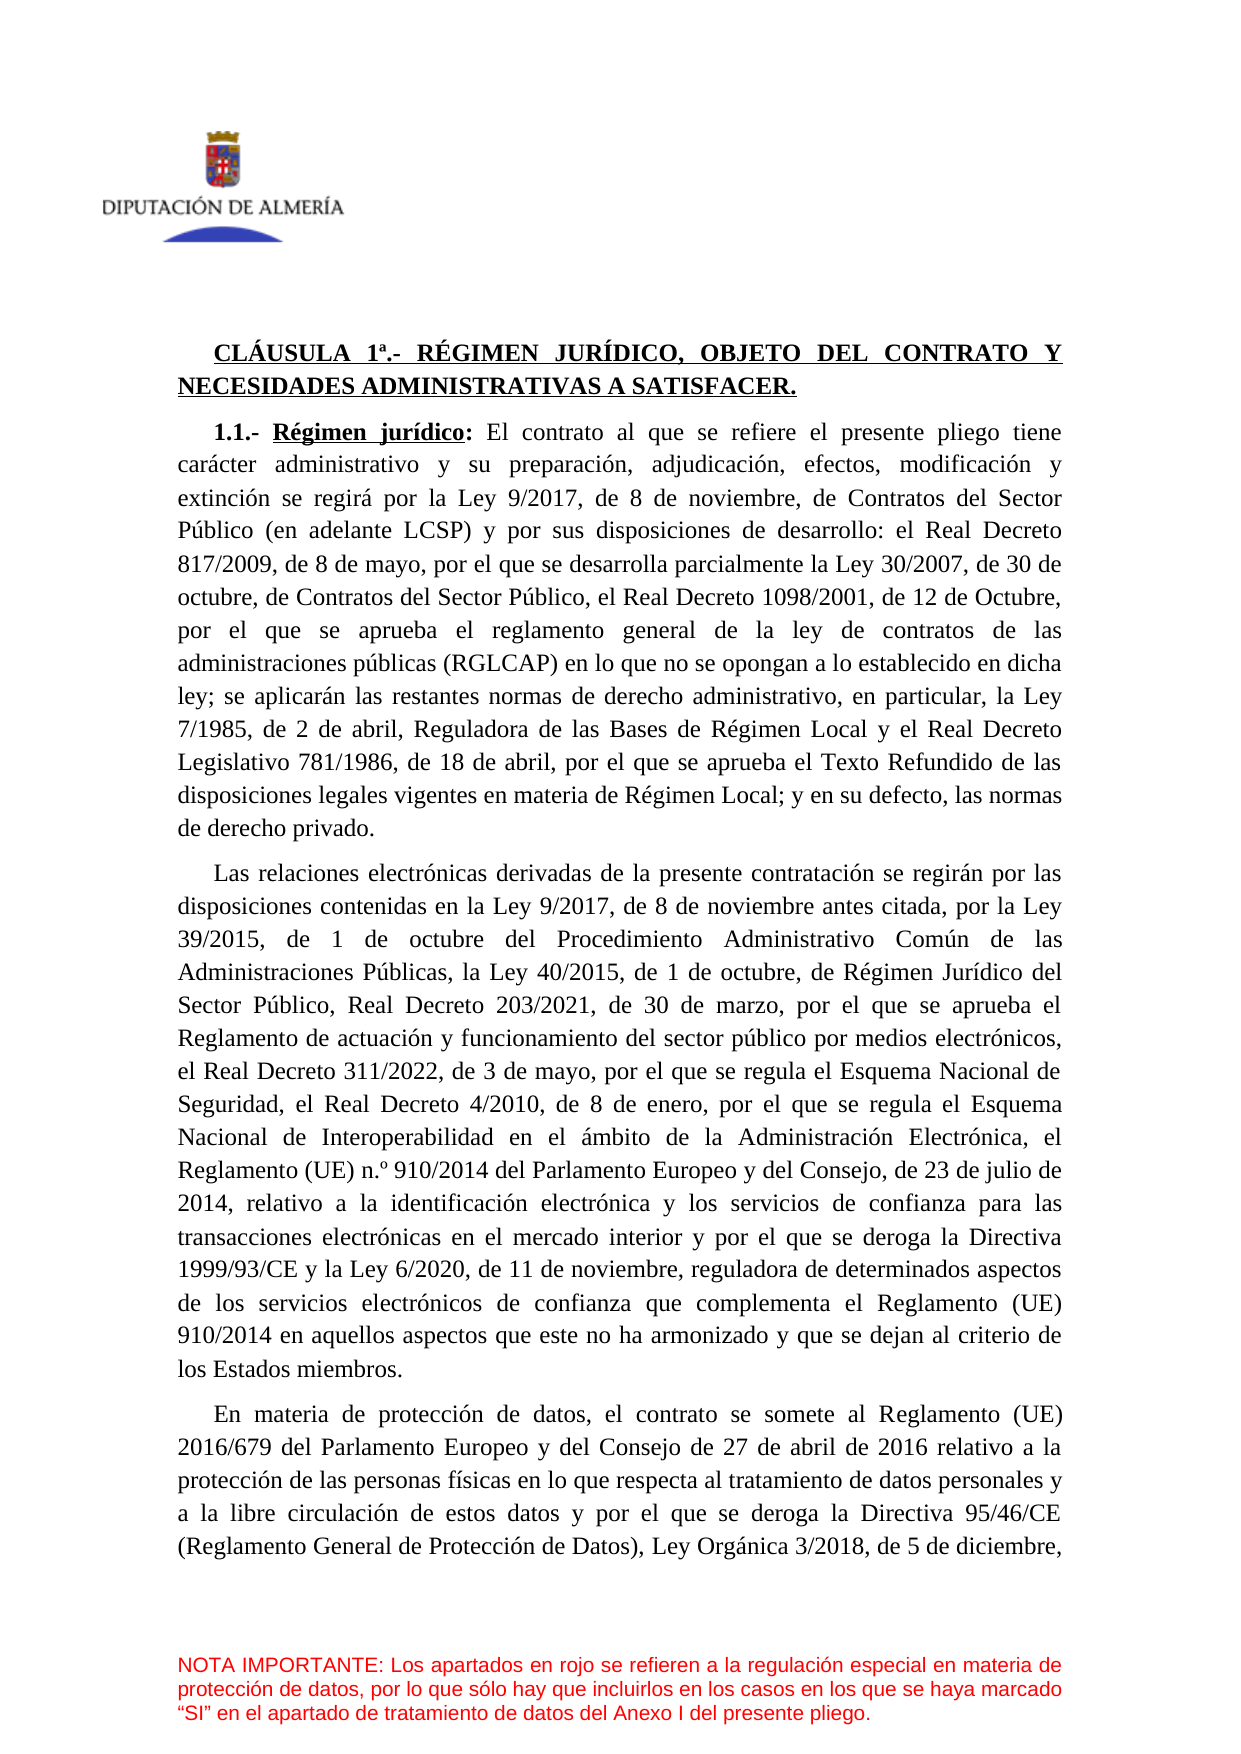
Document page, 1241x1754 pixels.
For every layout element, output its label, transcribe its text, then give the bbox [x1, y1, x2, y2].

picture [102, 131, 345, 244]
text Las relaciones electrónicas derivadas de la presente contratación se regirán por las disposiciones contenidas en la Ley 9/2017, de 8 de noviembre antes citada, por la Ley 39/2015, de 1 de octubre del Procedimiento Administrativo Común de las Administraciones Públicas, la Ley 40/2015, de 1 de octubre, de Régimen Jurídico del Sector Público, Real Decreto 203/2021, de 30 de marzo, por el que se aprueba el Reglamento de actuación y funcionamiento del sector público por medios electrónicos, el Real Decreto 311/2022, de 3 de mayo, por el que se regula el Esquema Nacional de Seguridad, el Real Decreto 4/2010, de 8 de enero, por el que se regula el Esquema Nacional de Interoperabilidad en el ámbito de la Administración Electrónica, el Reglamento (UE) n.º 910/2014 del Parlamento Europeo y del Consejo, de 23 de julio de 2014, relativo a la identificación electrónica y los servicios de confianza para las transacciones electrónicas en el mercado interior y por el que se deroga la Directiva 1999/93/CE y la Ley 6/2020, de 11 de noviembre, reguladora de determinados aspectos de los servicios electrónicos de confianza que complementa el Reglamento (UE) 910/2014 en aquellos aspectos que este no ha armonizado y que se dejan al criterio de los Estados miembros. [177, 858, 1063, 1382]
text CLÁUSULA 1ª.- RÉGIMEN JURÍDICO, OBJETO DEL CONTRATO Y NECESIDADES ADMINISTRATIVAS A SATISFACER. [177, 338, 1063, 400]
text 1.1.- Régimen jurídico: El contrato al que se refiere el presente pliego tiene carácter administrativo y su preparación, adjudicación, efectos, modificación y extinción se regirá por la Ley 9/2017, de 8 de noviembre, de Contratos del Sector Público (en adelante LCSP) y por sus disposiciones de desarrollo: el Real Decreto 817/2009, de 8 de mayo, por el que se desarrolla parcialmente la Ley 30/2007, de 30 de octubre, de Contratos del Sector Público, el Real Decreto 1098/2001, de 12 de Octubre, por el que se aprueba el reglamento general de la ley de contratos de las administraciones públicas (RGLCAP) en lo que no se opongan a lo establecido en dicha ley; se aplicarán las restantes normas de derecho administrativo, en particular, la Ley 7/1985, de 2 de abril, Reguladora de las Bases de Régimen Local y el Real Decreto Legislativo 781/1986, de 18 de abril, por el que se aprueba el Texto Refundido de las disposiciones legales vigentes en materia de Régimen Local; y en su defecto, las normas de derecho privado. [177, 417, 1063, 842]
